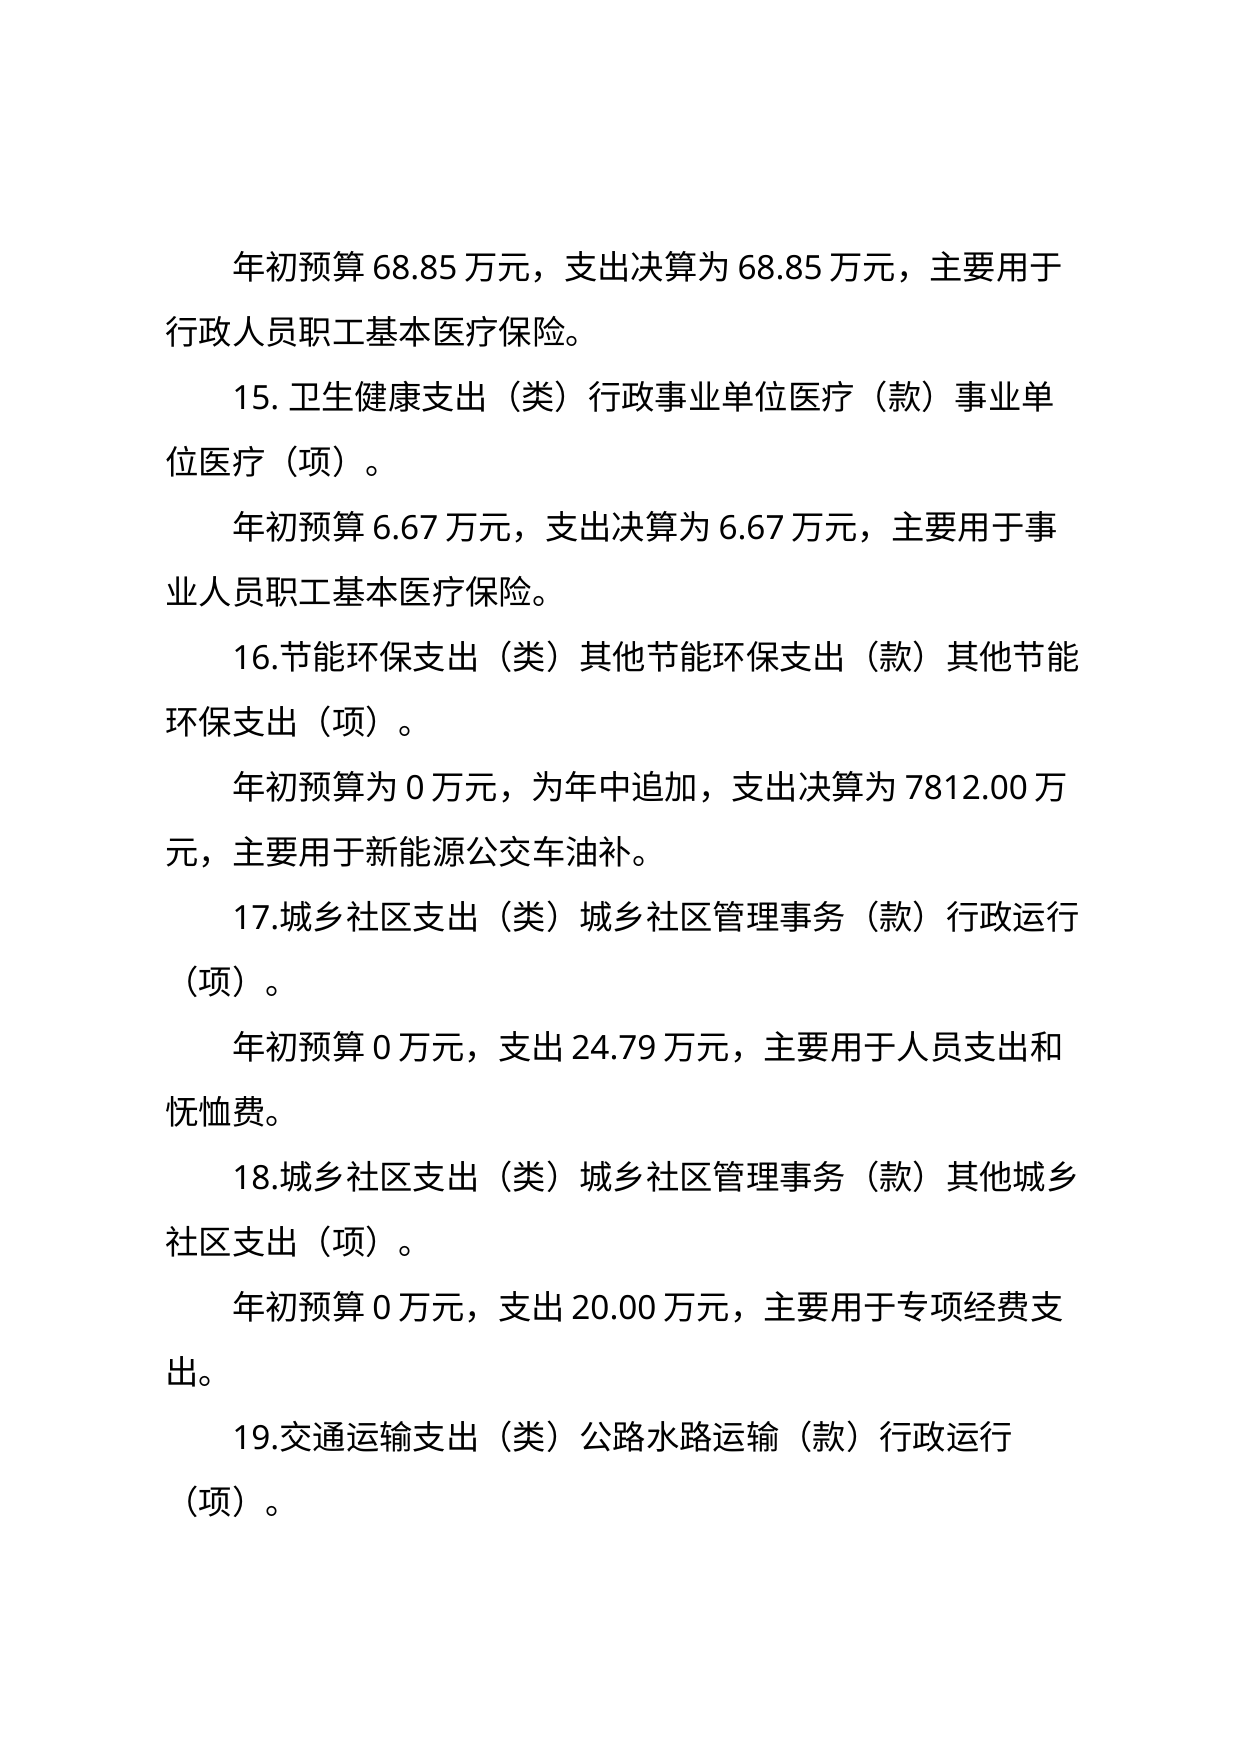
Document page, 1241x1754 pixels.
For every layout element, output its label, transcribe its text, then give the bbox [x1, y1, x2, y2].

text 年初预算0万元，支出20.00万元，主要用于专项经费支出。 [165, 1273, 1087, 1403]
text 年初预算0万元，支出24.79万元，主要用于人员支出和怃恤费。 [165, 1013, 1087, 1143]
text 年初预算6.67万元，支出决算为6.67万元，主要用于事业人员职工基本医疗保险。 [165, 493, 1087, 623]
text 17.城乡社区支出（类）城乡社区管理事务（款）行政运行（项）。 [165, 883, 1087, 1013]
text 15. 卫生健康支出（类）行政事业单位医疗（款）事业单位医疗（项）。 [165, 363, 1087, 493]
text 18.城乡社区支出（类）城乡社区管理事务（款）其他城乡社区支出（项）。 [165, 1143, 1087, 1273]
text 16.节能环保支出（类）其他节能环保支出（款）其他节能环保支出（项）。 [165, 623, 1087, 753]
text 年初预算为0万元，为年中追加，支出决算为7812.00万元，主要用于新能源公交车油补。 [165, 753, 1087, 883]
text 年初预算68.85万元，支出决算为68.85万元，主要用于行政人员职工基本医疗保险。 [165, 233, 1087, 363]
text 19.交通运输支出（类）公路水路运输（款）行政运行（项）。 [165, 1403, 1087, 1533]
